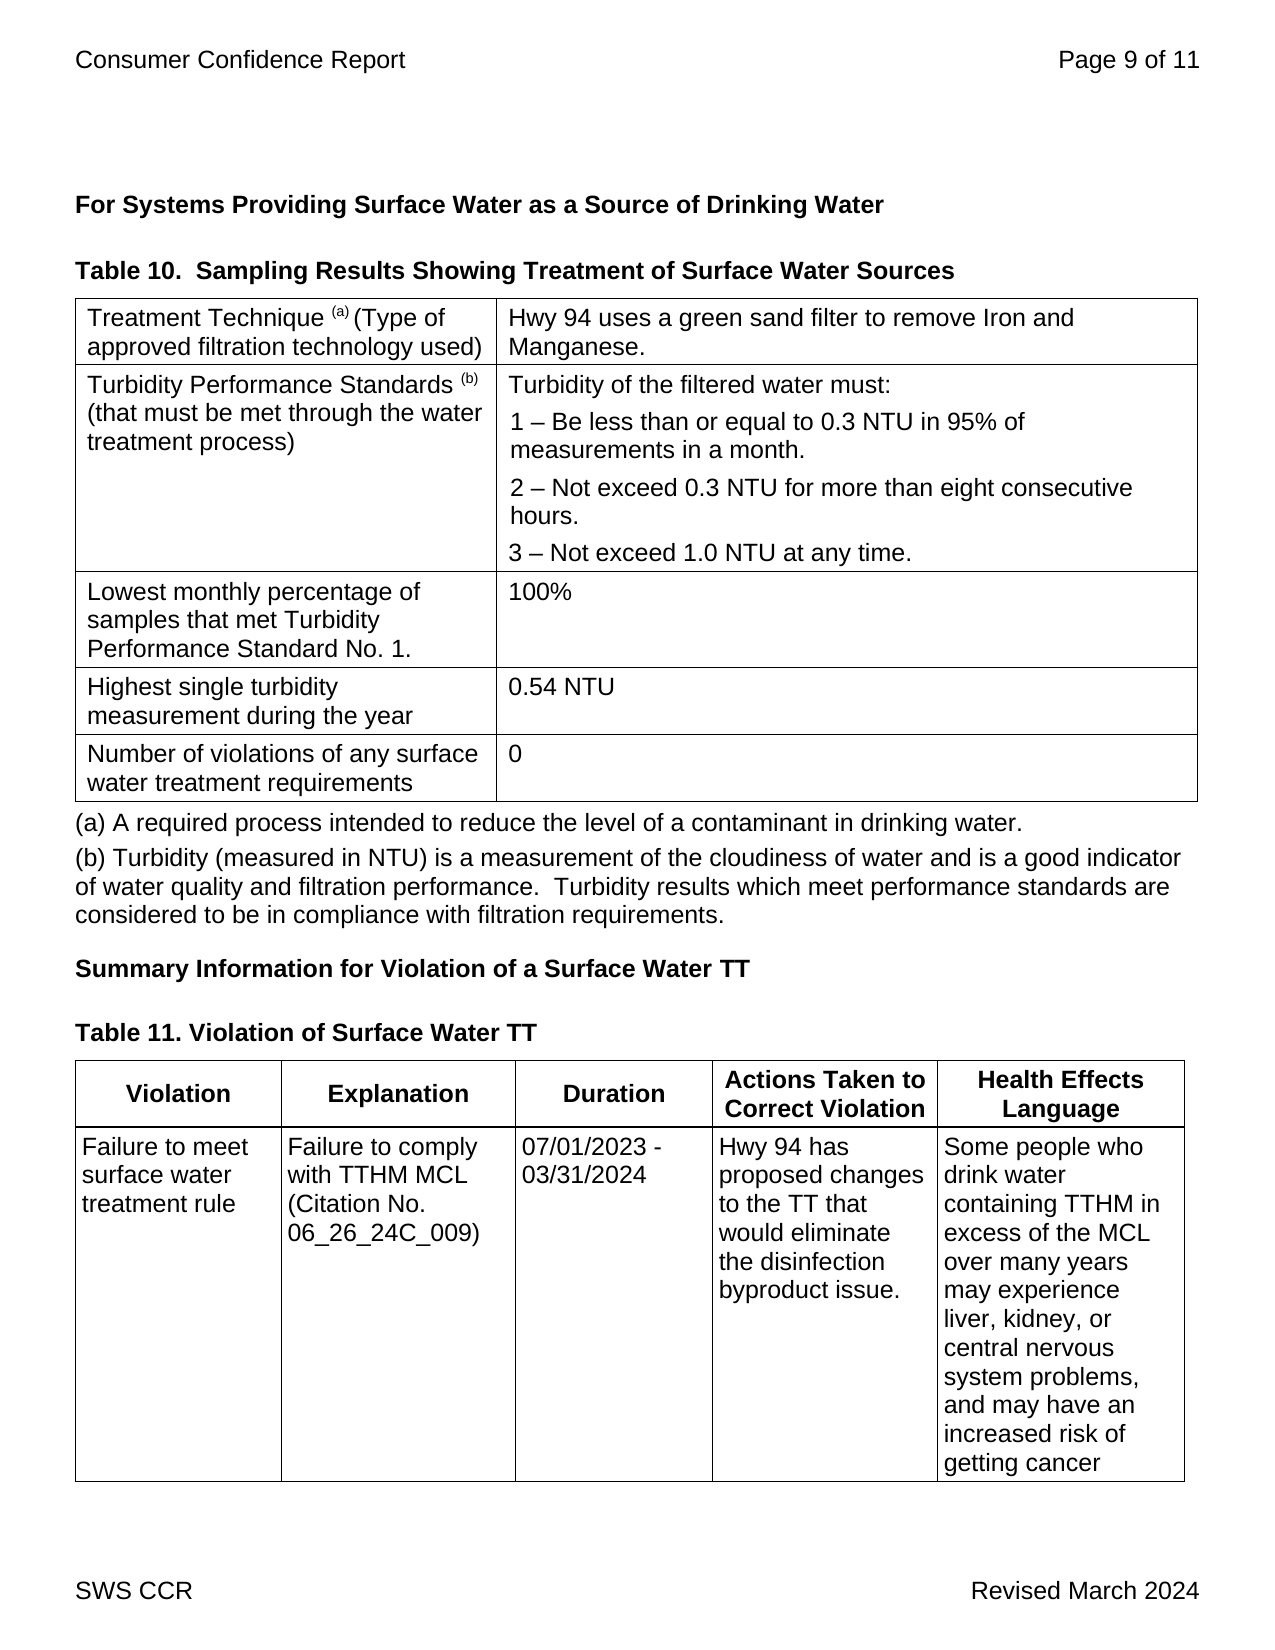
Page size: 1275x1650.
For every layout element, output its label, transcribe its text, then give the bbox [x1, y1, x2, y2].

table_cell 07/01/2023 -03/31/2024 [516, 1128, 712, 1481]
table_cell 0.54 NTU [497, 668, 1197, 734]
subtitle Summary Information for Violation of a Surface Water TT [75, 954, 1200, 983]
table_cell Failure to comply with TTHM MCL (Citation No. 06_26_24C_009) [282, 1128, 515, 1481]
subtitle For Systems Providing Surface Water as a Source of Drinking Water [75, 190, 1200, 219]
table_header Violation [76, 1061, 281, 1126]
text Table 10. Sampling Results Showing Treatment of Surface Water Sources [75, 256, 1200, 285]
table_cell Turbidity Performance Standards (b) (that must be met through the water treatment process) [76, 365, 496, 571]
table_cell Highest single turbidity measurement during the year [76, 668, 496, 734]
table_cell 100% [497, 572, 1197, 667]
table_header Hwy 94 uses a green sand filter to remove Iron and Manganese. [497, 299, 1197, 364]
table_cell Turbidity of the filtered water must: 1 – Be less than or equal to 0.3 NTU in 95% of measurements in a month. 2 – Not exceed 0.3 NTU for more than eight consecutive hours. 3 – Not exceed 1.0 NTU at any time. [497, 365, 1197, 571]
text (a) A required process intended to reduce the level of a contaminant in drinking water. [75, 808, 1200, 837]
table_cell 0 [497, 735, 1197, 801]
table_header Health Effects Language [938, 1061, 1184, 1126]
table_header Actions Taken to Correct Violation [713, 1061, 937, 1126]
table_cell Number of violations of any surface water treatment requirements [76, 735, 496, 801]
table_header Duration [516, 1061, 712, 1126]
table_cell Some people who drink water containing TTHM in excess of the MCL over many years may experience liver, kidney, or central nervous system problems, and may have an increased risk of getting cancer [938, 1128, 1184, 1481]
table_cell Hwy 94 has proposed changes to the TT that would eliminate the disinfection byproduct issue. [713, 1128, 937, 1481]
table_cell Lowest monthly percentage of samples that met Turbidity Performance Standard No. 1. [76, 572, 496, 667]
text (b) Turbidity (measured in NTU) is a measurement of the cloudiness of water and is a good indicator of water quality and filtration performance. Turbidity results which meet performance standards are considered to be in compliance with filtration requirements. [75, 843, 1200, 929]
table_header Explanation [282, 1061, 515, 1126]
text Table 11. Violation of Surface Water TT [75, 1018, 1200, 1047]
table_header Treatment Technique (a) (Type of approved filtration technology used) [76, 299, 496, 364]
table_cell Failure to meet surface water treatment rule [76, 1128, 281, 1481]
